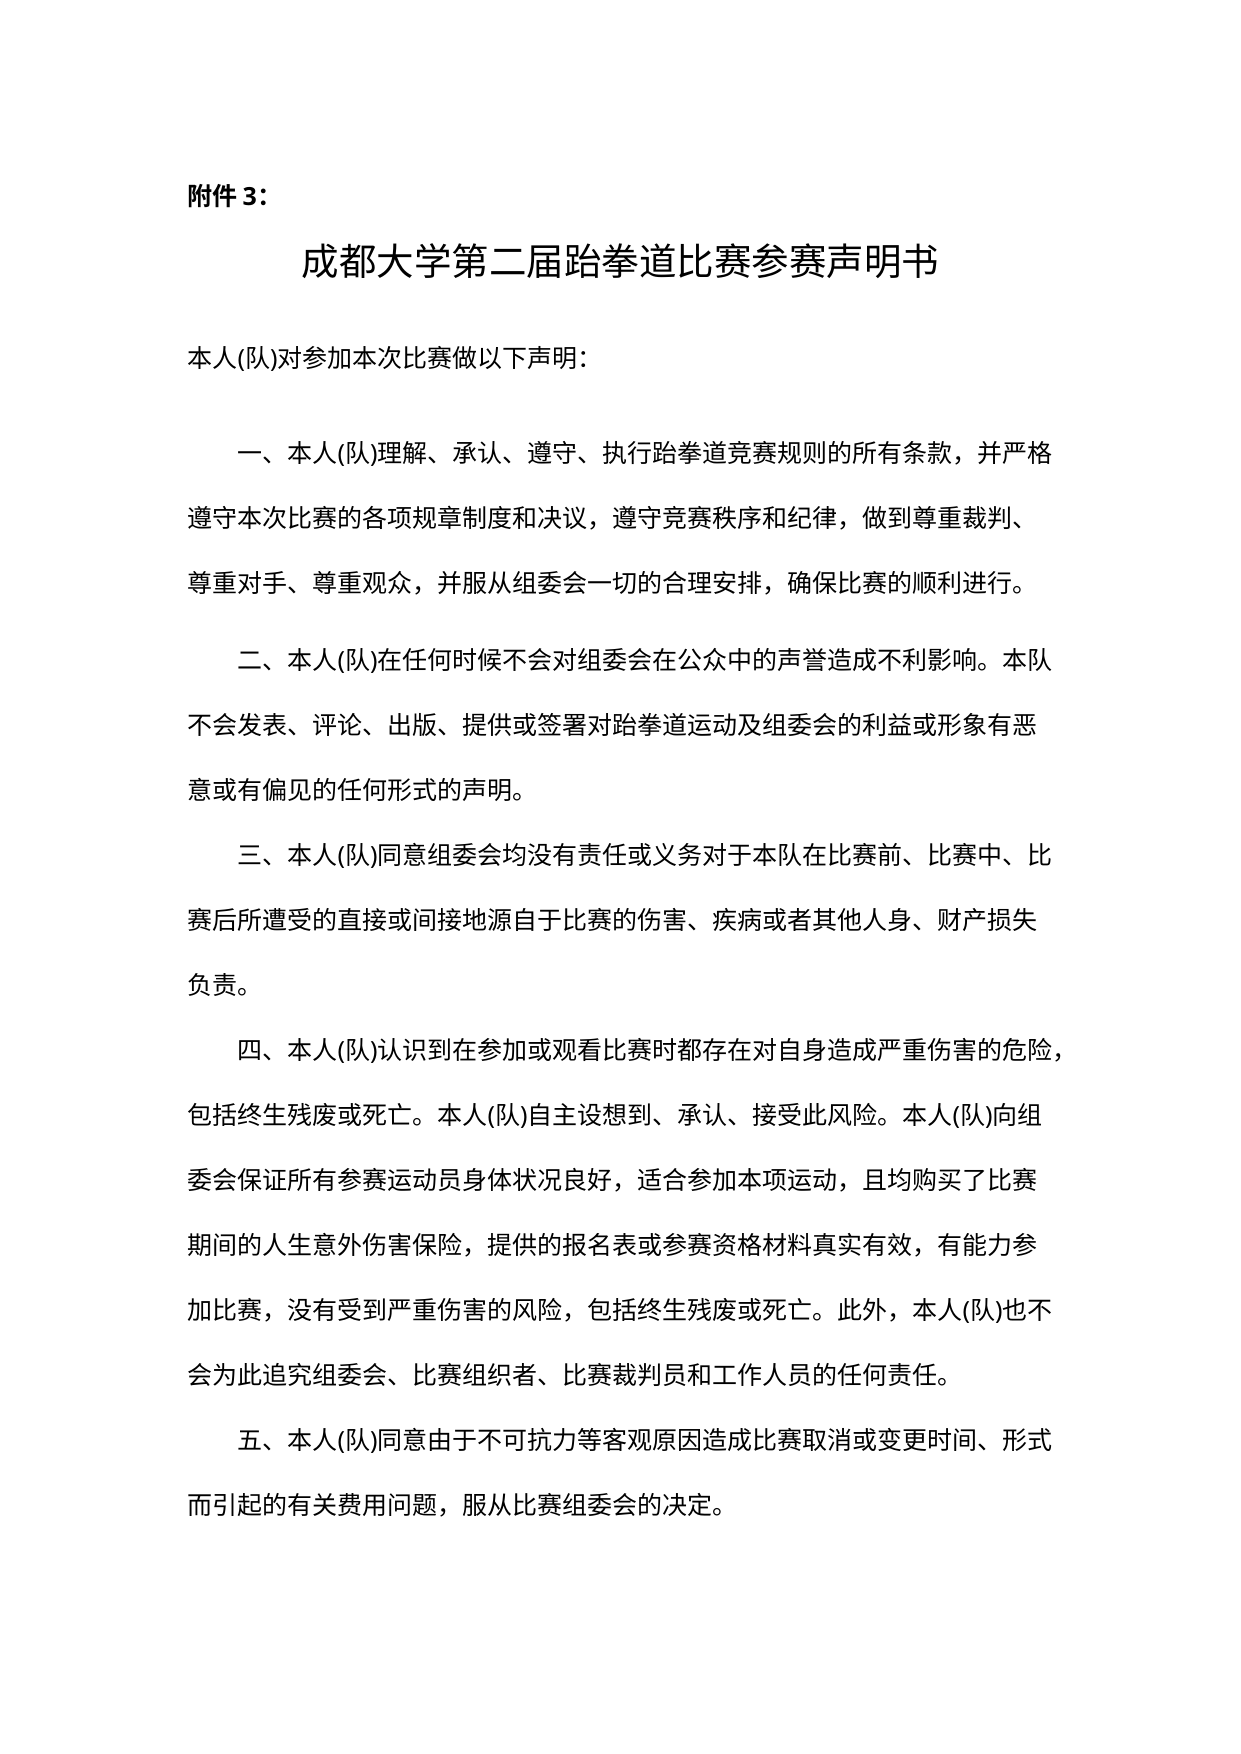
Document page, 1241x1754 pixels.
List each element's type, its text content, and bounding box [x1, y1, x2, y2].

text 本人(队)对参加本次比赛做以下声明： [187, 324, 1053, 389]
text 五、本人(队)同意由于不可抗力等客观原因造成比赛取消或变更时间、形式而引起的有关费用问题，服从比赛组委会的决定。 [187, 1406, 1053, 1536]
text 成都大学第二届跆拳道比赛参赛声明书 [187, 227, 1053, 292]
text 一、本人(队)理解、承认、遵守、执行跆拳道竞赛规则的所有条款，并严格遵守本次比赛的各项规章制度和决议，遵守竞赛秩序和纪律，做到尊重裁判、尊重对手、尊重观众，并服从组委会一切的合理安排，确保比赛的顺利进行。 [187, 419, 1053, 614]
text 四、本人(队)认识到在参加或观看比赛时都存在对自身造成严重伤害的危险，包括终生残废或死亡。本人(队)自主设想到、承认、接受此风险。本人(队)向组委会保证所有参赛运动员身体状况良好，适合参加本项运动，且均购买了比赛期间的人生意外伤害保险，提供的报名表或参赛资格材料真实有效，有能力参加比赛，没有受到严重伤害的风险，包括终生残废或死亡。此外，本人(队)也不会为此追究组委会、比赛组织者、比赛裁判员和工作人员的任何责任。 [187, 1016, 1053, 1406]
text 三、本人(队)同意组委会均没有责任或义务对于本队在比赛前、比赛中、比赛后所遭受的直接或间接地源自于比赛的伤害、疾病或者其他人身、财产损失负责。 [187, 821, 1053, 1016]
text 二、本人(队)在任何时候不会对组委会在公众中的声誉造成不利影响。本队不会发表、评论、出版、提供或签署对跆拳道运动及组委会的利益或形象有恶意或有偏见的任何形式的声明。 [187, 626, 1053, 821]
text 附件3： [187, 162, 1053, 227]
